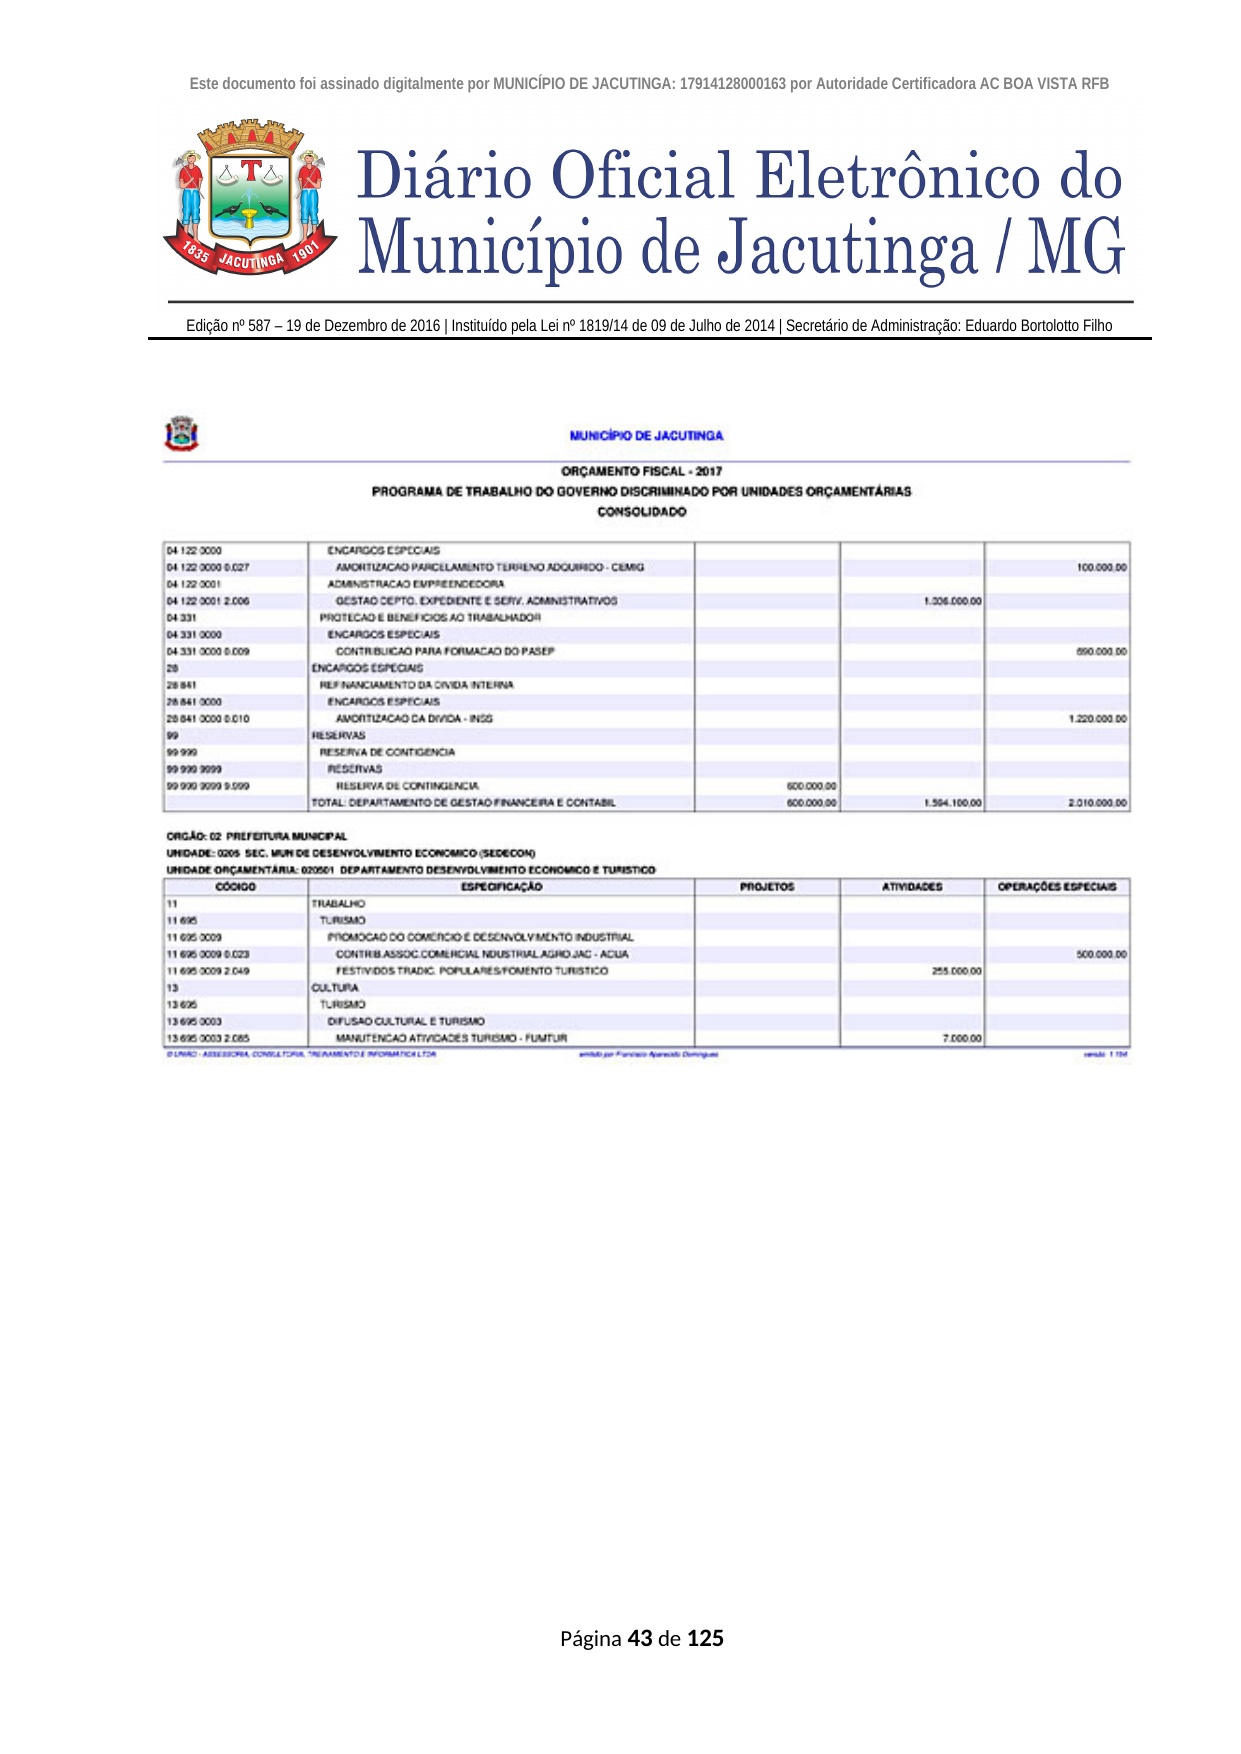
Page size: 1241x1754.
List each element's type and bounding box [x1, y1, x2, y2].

picture [147, 364, 1137, 1065]
picture [155, 97, 1145, 313]
